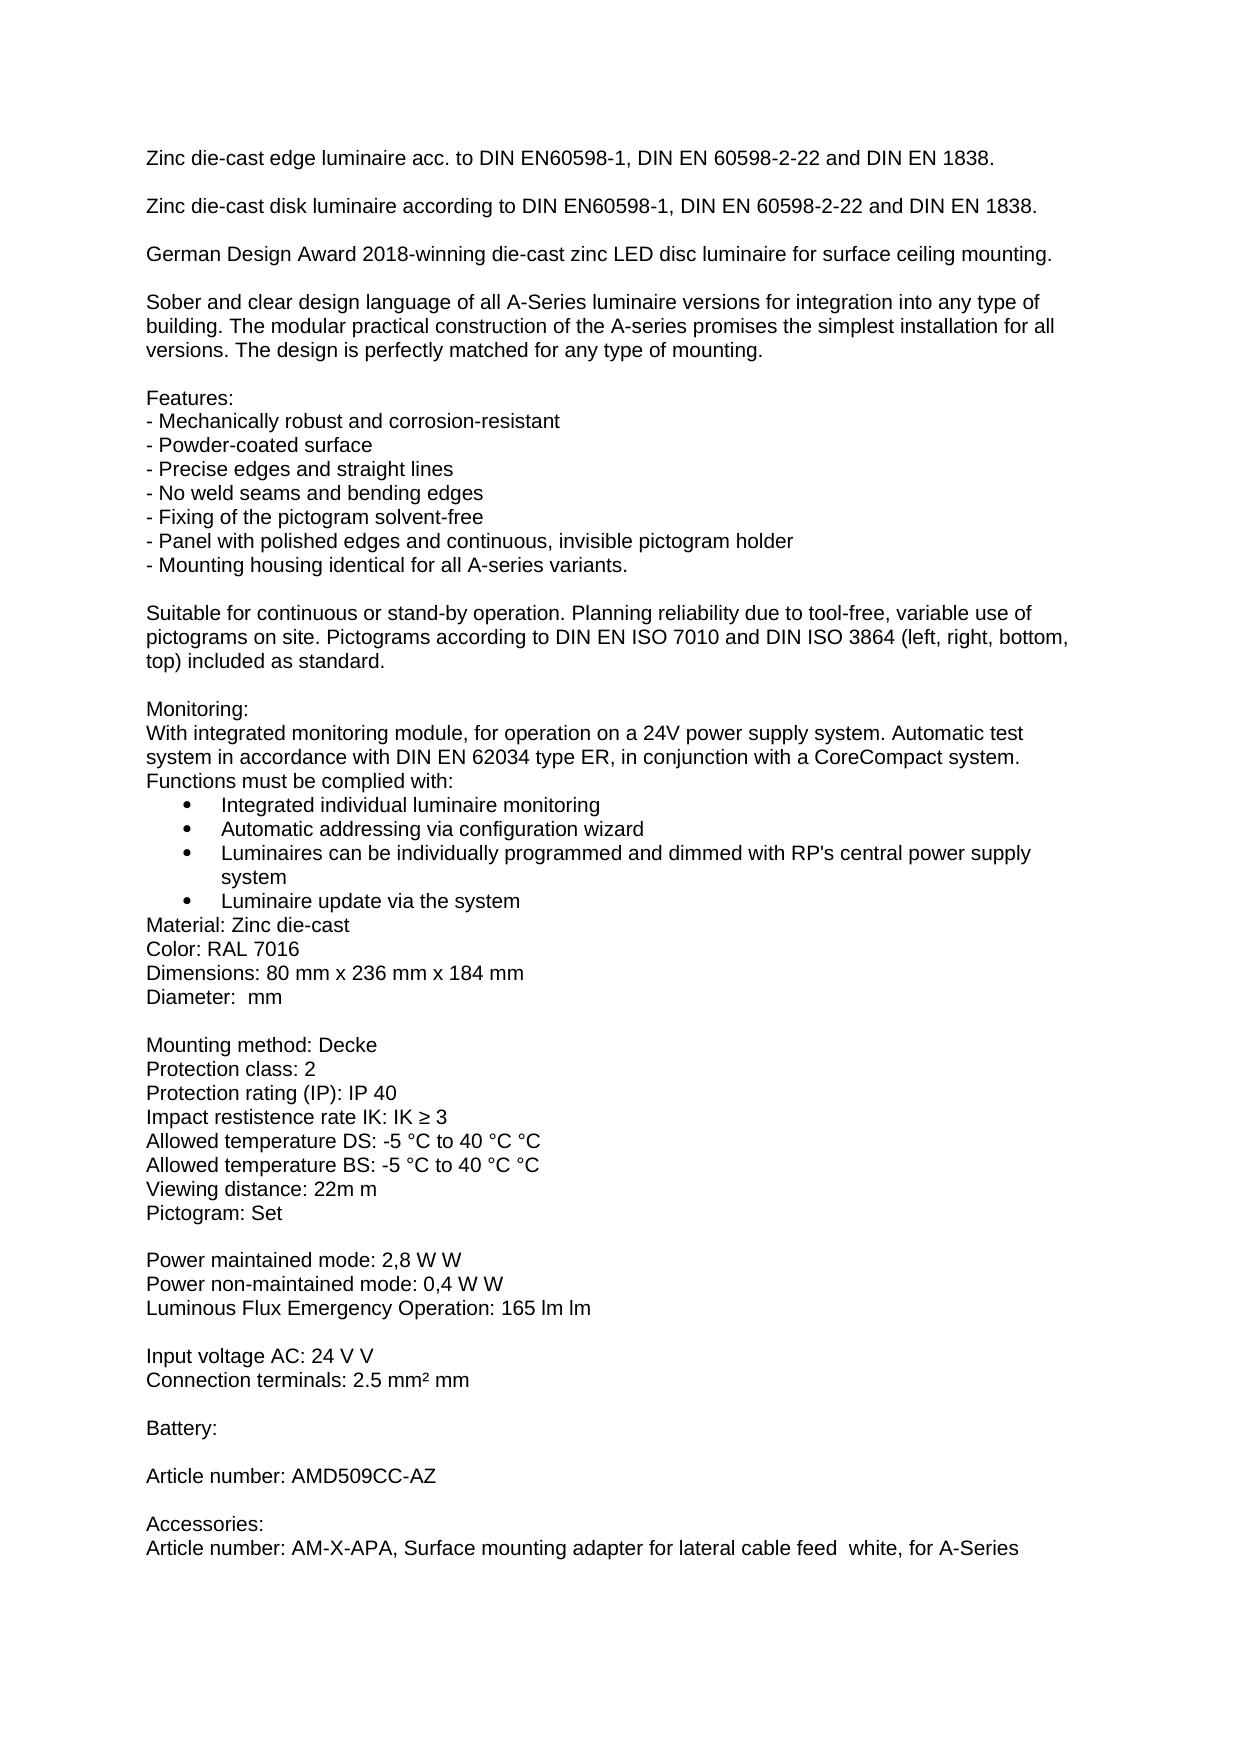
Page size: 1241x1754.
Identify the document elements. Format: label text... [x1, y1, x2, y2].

text Input voltage AC: 24 V V [146, 1344, 1094, 1368]
text Monitoring: [146, 697, 1094, 721]
text Article number: AMD509CC-AZ [146, 1464, 1094, 1488]
list Luminaires can be individually programmed and dimmed with RP's central power supply system [183, 841, 1094, 889]
list Automatic addressing via configuration wizard [183, 817, 1094, 841]
text Connection terminals: 2.5 mm² mm [146, 1368, 1094, 1392]
text Allowed temperature DS: -5 °C to 40 °C °C [146, 1128, 1094, 1152]
text Protection rating (IP): IP 40 [146, 1081, 1094, 1104]
text With integrated monitoring module, for operation on a 24V power supply system. Automatic test system in accordance with DIN EN 62034 type ER, in conjunction with a CoreCompact system. Functions must be complied with: [146, 721, 1094, 793]
text Allowed temperature BS: -5 °C to 40 °C °C [146, 1152, 1094, 1176]
text Battery: [146, 1416, 1094, 1440]
text Accessories: [146, 1512, 1094, 1536]
text Luminous Flux Emergency Operation: 165 lm lm [146, 1296, 1094, 1320]
text Dimensions: 80 mm x 236 mm x 184 mm [146, 961, 1094, 985]
list Integrated individual luminaire monitoring [183, 793, 1094, 817]
text Material: Zinc die-cast [146, 913, 1094, 937]
text Article number: AM-X-APA, Surface mounting adapter for lateral cable feed white, for A-Series [146, 1536, 1094, 1560]
text Power non-maintained mode: 0,4 W W [146, 1272, 1094, 1296]
text Pictogram: Set [146, 1200, 1094, 1224]
list Luminaire update via the system [183, 889, 1094, 913]
text Diameter: mm [146, 985, 1094, 1009]
text Viewing distance: 22m m [146, 1176, 1094, 1200]
text Power maintained mode: 2,8 W W [146, 1248, 1094, 1272]
text Color: RAL 7016 [146, 937, 1094, 961]
text Protection class: 2 [146, 1057, 1094, 1081]
text Zinc die-cast edge luminaire acc. to DIN EN60598-1, DIN EN 60598-2-22 and DIN EN 1838.Zinc die-cast disk luminaire according to DIN EN60598-1, DIN EN 60598-2-22 and DIN EN 1838.German Design Award 2018-winning die-cast zinc LED disc luminaire for surface ceiling mounting. Sober and clear design language of all A-Series luminaire versions for integration into any type of building. The modular practical construction of the A-series promises the simplest installation for all versions. The design is perfectly matched for any type of mounting. Features:- Mechanically robust and corrosion-resistant- Powder-coated surface- Precise edges and straight lines- No weld seams and bending edges- Fixing of the pictogram solvent-free- Panel with polished edges and continuous, invisible pictogram holder- Mounting housing identical for all A-series variants.Suitable for continuous or stand-by operation. Planning reliability due to tool-free, variable use of pictograms on site. Pictograms according to DIN EN ISO 7010 and DIN ISO 3864 (left, right, bottom, top) included as standard. [146, 146, 1094, 673]
text Impact restistence rate IK: IK ≥ 3 [146, 1104, 1094, 1128]
text Mounting method: Decke [146, 1033, 1094, 1057]
